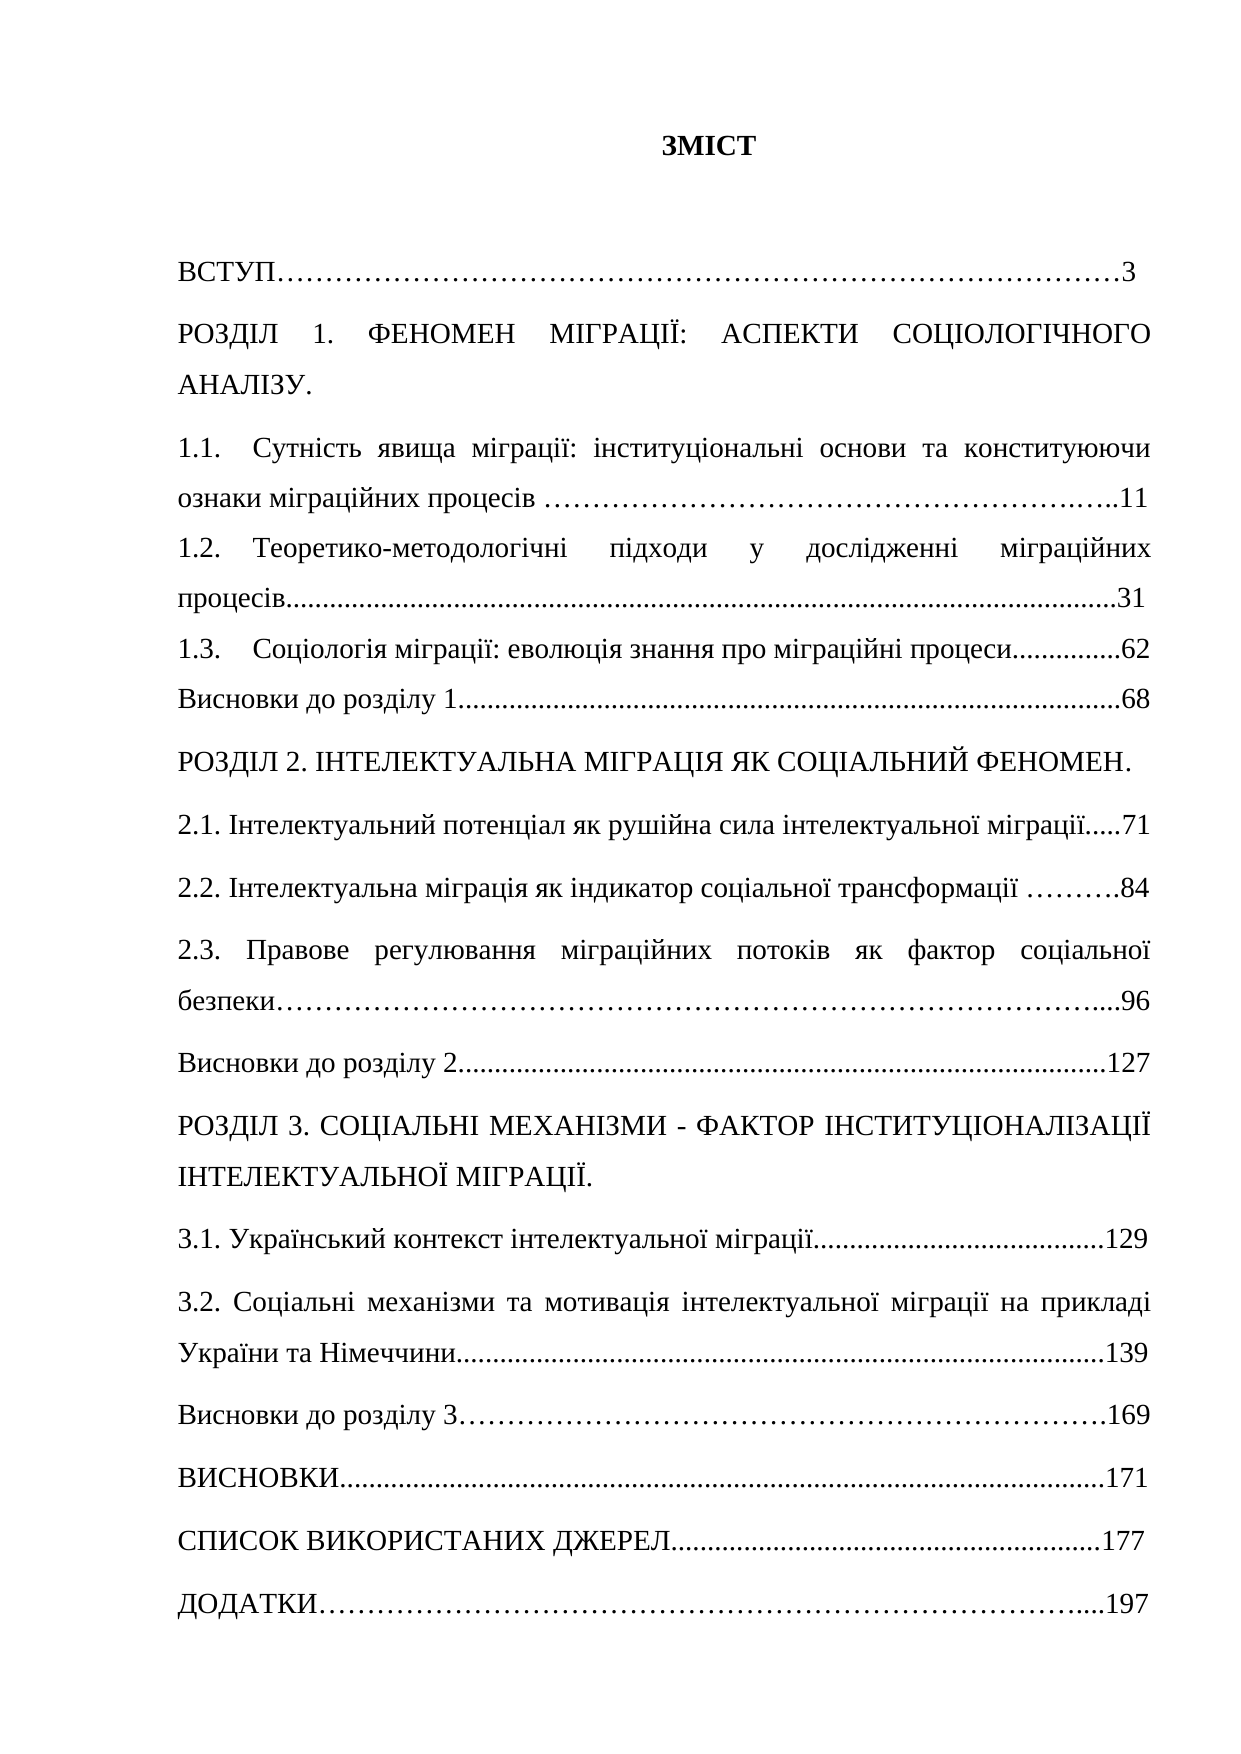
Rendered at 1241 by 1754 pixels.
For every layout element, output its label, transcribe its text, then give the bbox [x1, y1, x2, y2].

text РОЗДІЛ 1. ФЕНОМЕН МІГРАЦІЇ: АСПЕКТИ СОЦІОЛОГІЧНОГО АНАЛІЗУ. [177, 317, 1152, 400]
text 3.2. Соціальні механізми та мотивація інтелектуальної міграції на прикладі України та Німеччини.........................................................................................139 [177, 1284, 1152, 1368]
text 2.1. Інтелектуальний потенціал як рушійна сила інтелектуальної міграції.....71 [177, 807, 1152, 840]
list Соціологія міграції: еволюція знання про міграційні процеси...............62 [177, 631, 1152, 664]
text Висновки до розділу 1...........................................................................................68 [177, 681, 1152, 715]
text 2.2. Інтелектуальна міграція як індикатор соціальної трансформації ……….84 [177, 870, 1152, 903]
text ВСТУП……………………………………………………………………………3 [177, 254, 1152, 287]
text РОЗДІЛ 3. СОЦІАЛЬНІ МЕХАНІЗМИ - ФАКТОР ІНСТИТУЦІОНАЛІЗАЦІЇ ІНТЕЛЕКТУАЛЬНОЇ МІГРАЦІЇ. [177, 1108, 1152, 1192]
text 3.1. Український контекст інтелектуальної міграції........................................129 [177, 1222, 1152, 1255]
text ДОДАТКИ……………………………………………………………………....197 [177, 1586, 1152, 1619]
list Теоретико-методологічні підходи у дослідженні міграційних процесів..................................................................................................................31 [177, 530, 1152, 614]
text СПИСОК ВИКОРИСТАНИХ ДЖЕРЕЛ...........................................................177 [177, 1523, 1152, 1557]
text ВИСНОВКИ.........................................................................................................171 [177, 1460, 1152, 1494]
text 2.3. Правове регулювання міграційних потоків як фактор соціальної безпеки…………………………………………………………………………....96 [177, 932, 1152, 1016]
text ЗМІСТ [177, 128, 1152, 162]
text Висновки до розділу 2.........................................................................................127 [177, 1046, 1152, 1079]
text РОЗДІЛ 2. ІНТЕЛЕКТУАЛЬНА МІГРАЦІЯ ЯК СОЦІАЛЬНИЙ ФЕНОМЕН. [177, 744, 1152, 778]
text Висновки до розділу 3………………………………………………………….169 [177, 1397, 1152, 1431]
list Сутність явища міграції: інституціональні основи та конституюючи ознаки міграційних процесів ……………………………………………….…..11 [177, 430, 1152, 513]
